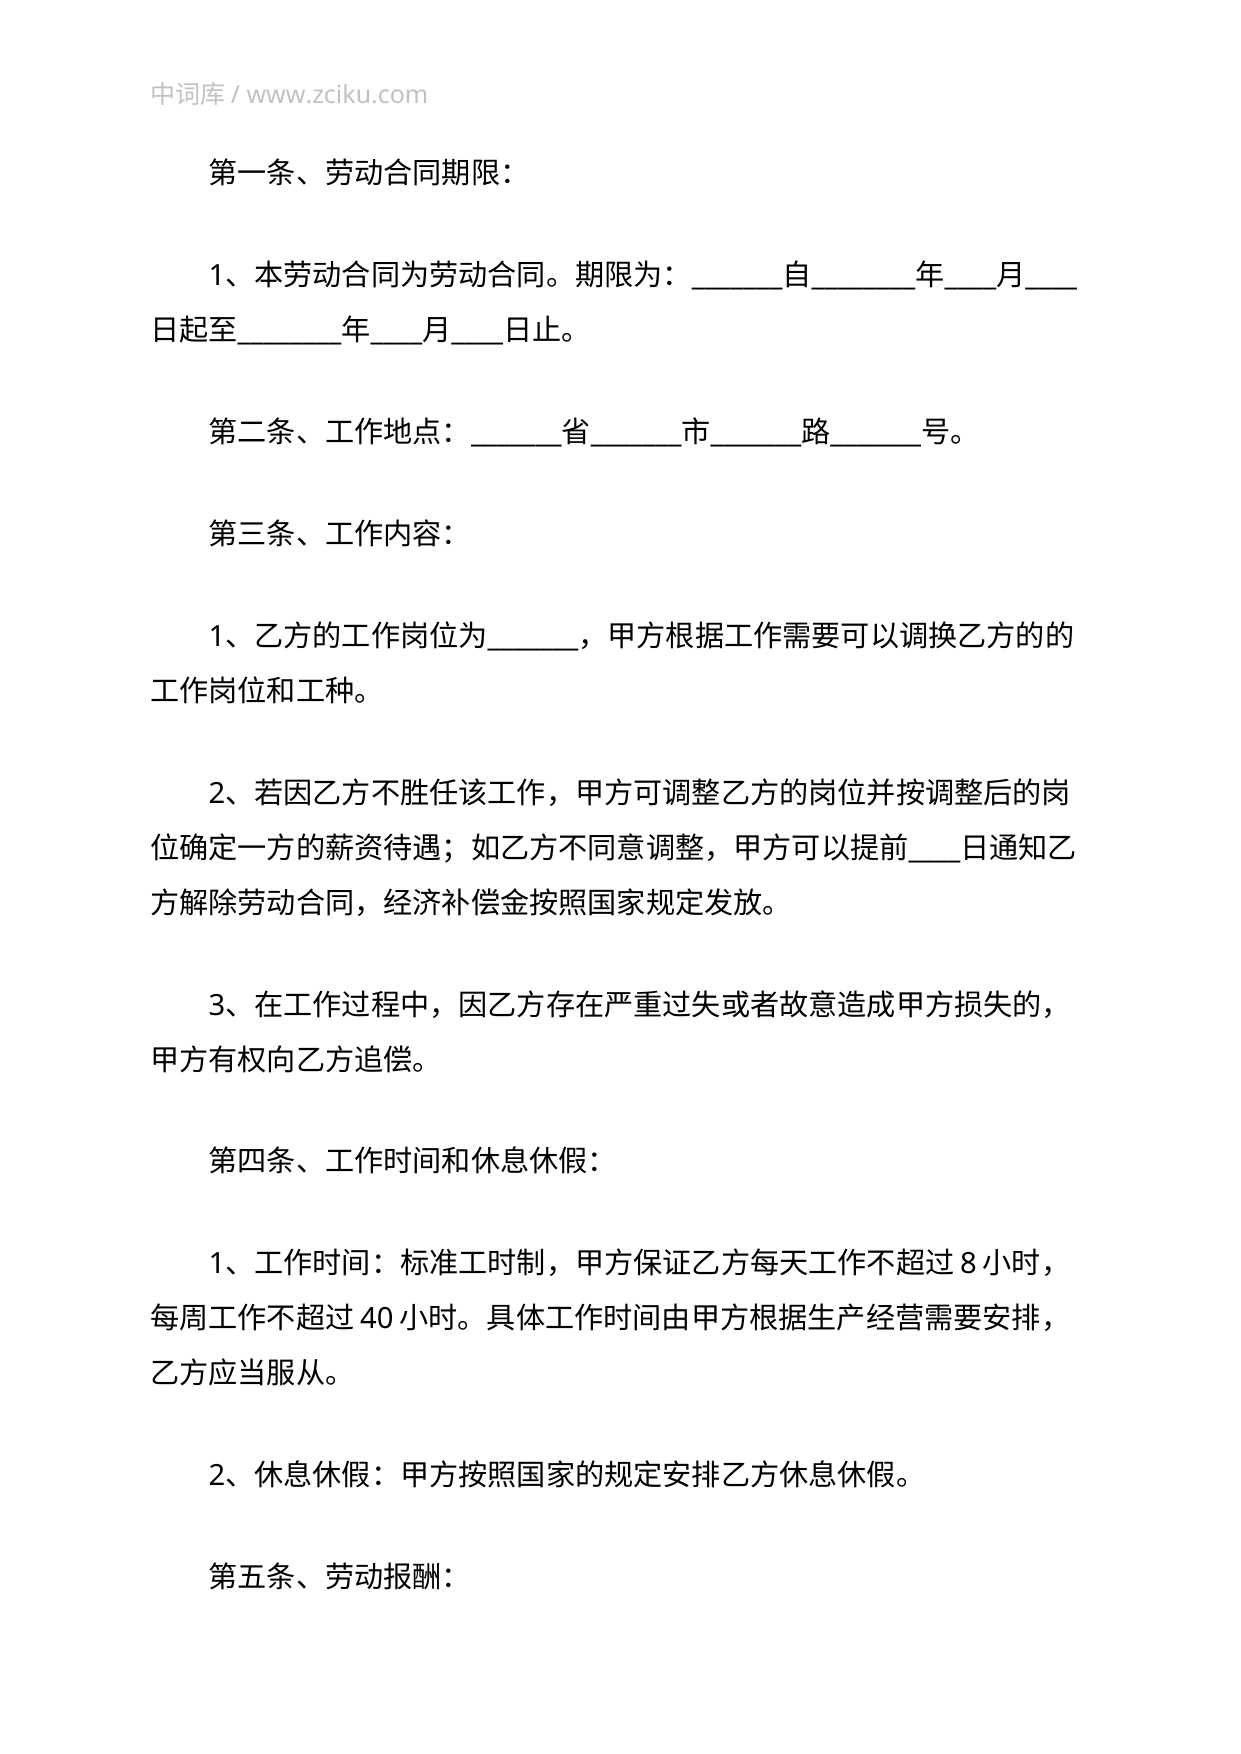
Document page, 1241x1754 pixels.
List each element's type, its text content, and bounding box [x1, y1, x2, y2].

text 1、本劳动合同为劳动合同。期限为：_______自________年____月____日起至________年____月____日止。 [150, 252, 1090, 349]
text 第二条、工作地点：_______省_______市_______路_______号。 [150, 409, 1090, 451]
text 第一条、劳动合同期限： [150, 150, 1090, 192]
text 第三条、工作内容： [150, 511, 1090, 553]
text 2、休息休假：甲方按照国家的规定安排乙方休息休假。 [150, 1451, 1090, 1494]
text 第五条、劳动报酬： [150, 1553, 1090, 1596]
text 1、工作时间：标准工时制，甲方保证乙方每天工作不超过8小时，每周工作不超过40小时。具体工作时间由甲方根据生产经营需要安排，乙方应当服从。 [150, 1239, 1090, 1392]
text 2、若因乙方不胜任该工作，甲方可调整乙方的岗位并按调整后的岗位确定一方的薪资待遇；如乙方不同意调整，甲方可以提前____日通知乙方解除劳动合同，经济补偿金按照国家规定发放。 [150, 769, 1090, 922]
text 第四条、工作时间和休息休假： [150, 1138, 1090, 1180]
text 3、在工作过程中，因乙方存在严重过失或者故意造成甲方损失的，甲方有权向乙方追偿。 [150, 981, 1090, 1078]
text 1、乙方的工作岗位为_______，甲方根据工作需要可以调换乙方的的工作岗位和工种。 [150, 612, 1090, 710]
